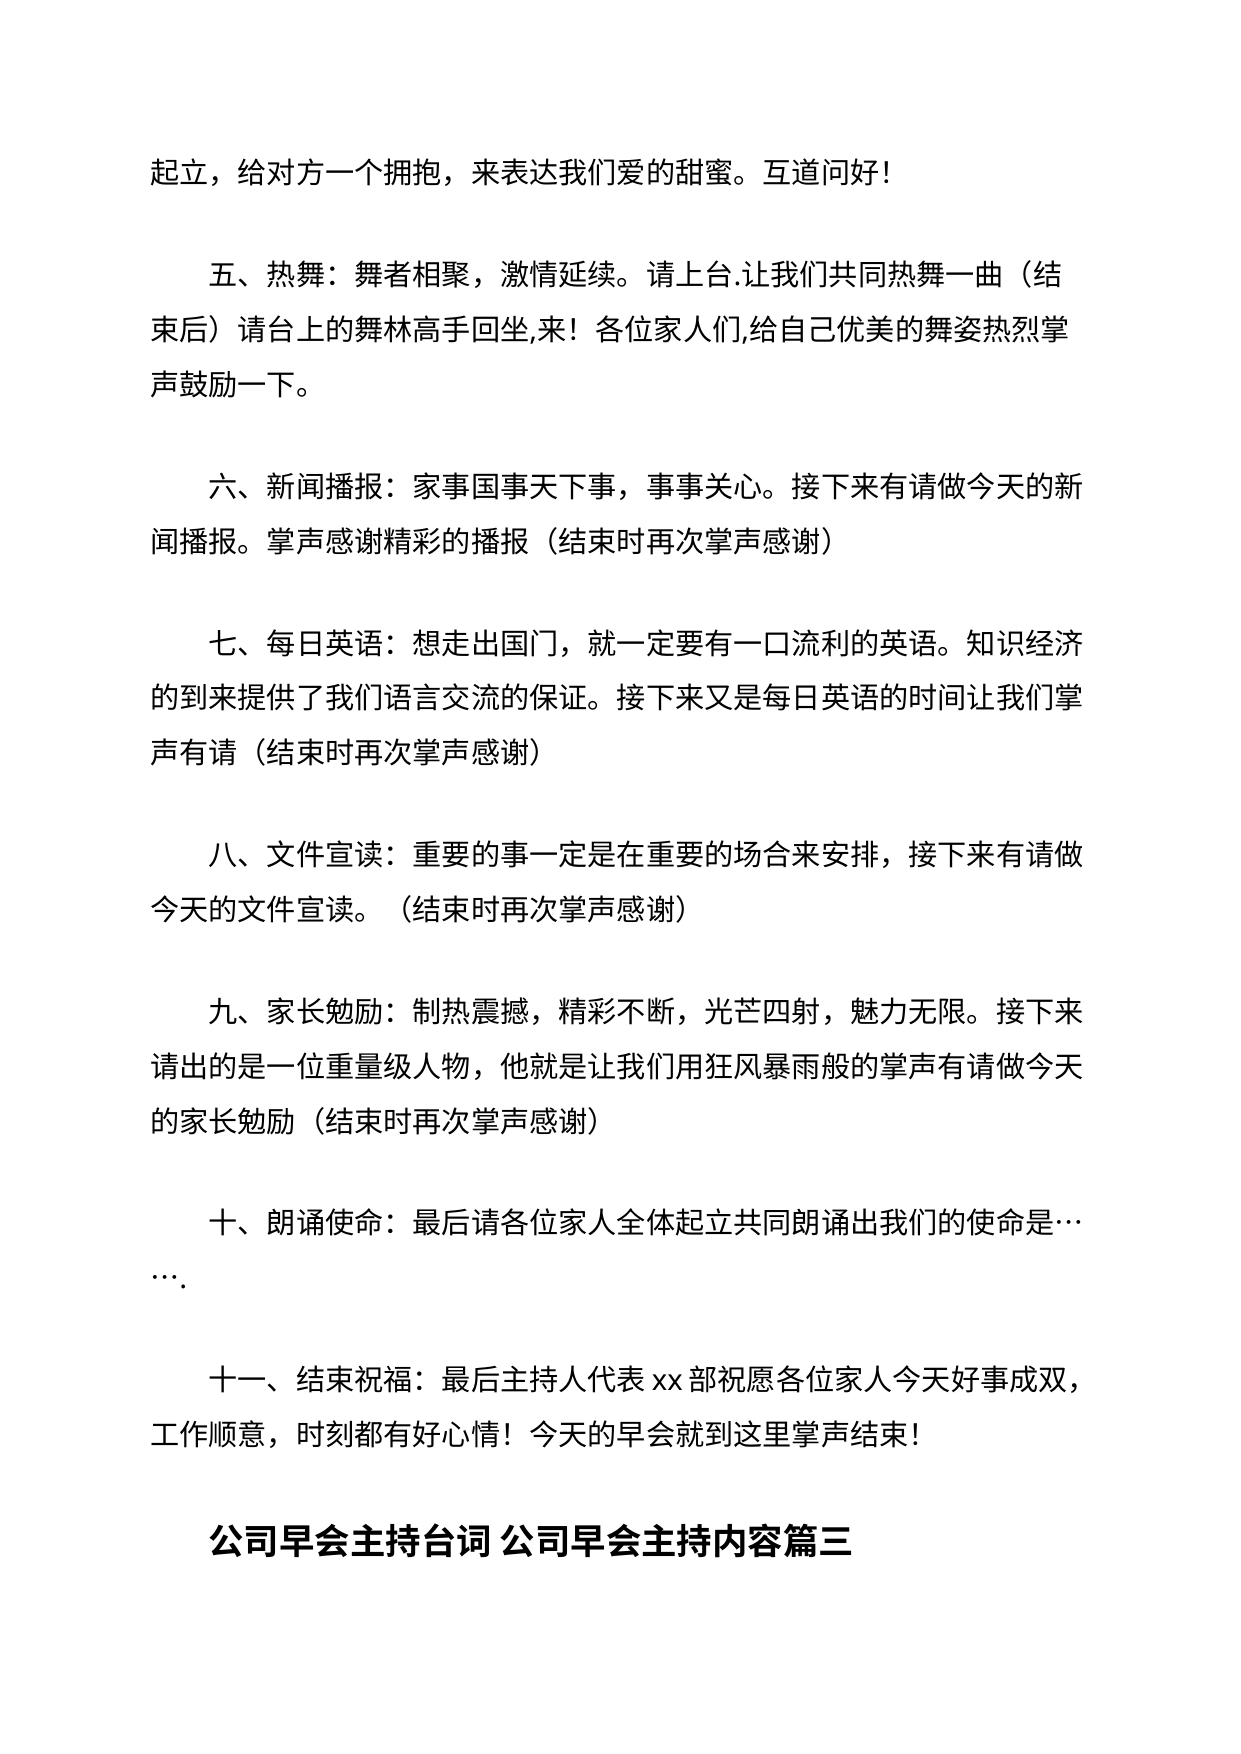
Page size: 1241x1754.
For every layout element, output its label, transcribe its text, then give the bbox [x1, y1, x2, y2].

text 五、热舞：舞者相聚，激情延续。请上台.让我们共同热舞一曲（结束后）请台上的舞林高手回坐,来！各位家人们,给自己优美的舞姿热烈掌声鼓励一下。 [150, 252, 1090, 404]
text 九、家长勉励：制热震撼，精彩不断，光芒四射，魅力无限。接下来请出的是一位重量级人物，他就是让我们用狂风暴雨般的掌声有请做今天的家长勉励（结束时再次掌声感谢） [150, 988, 1090, 1141]
text 公司早会主持台词 公司早会主持内容篇三 [150, 1514, 1090, 1565]
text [150, 150, 1090, 192]
text 六、新闻播报：家事国事天下事，事事关心。接下来有请做今天的新闻播报。掌声感谢精彩的播报（结束时再次掌声感谢） [150, 463, 1090, 561]
text 十一、结束祝福：最后主持人代表xx部祝愿各位家人今天好事成双，工作顺意，时刻都有好心情！今天的早会就到这里掌声结束！ [150, 1357, 1090, 1454]
text 八、文件宣读：重要的事一定是在重要的场合来安排，接下来有请做今天的文件宣读。（结束时再次掌声感谢） [150, 832, 1090, 929]
text 十、朗诵使命：最后请各位家人全体起立共同朗诵出我们的使命是……. [150, 1200, 1090, 1297]
text 七、每日英语：想走出国门，就一定要有一口流利的英语。知识经济的到来提供了我们语言交流的保证。接下来又是每日英语的时间让我们掌声有请（结束时再次掌声感谢） [150, 620, 1090, 772]
